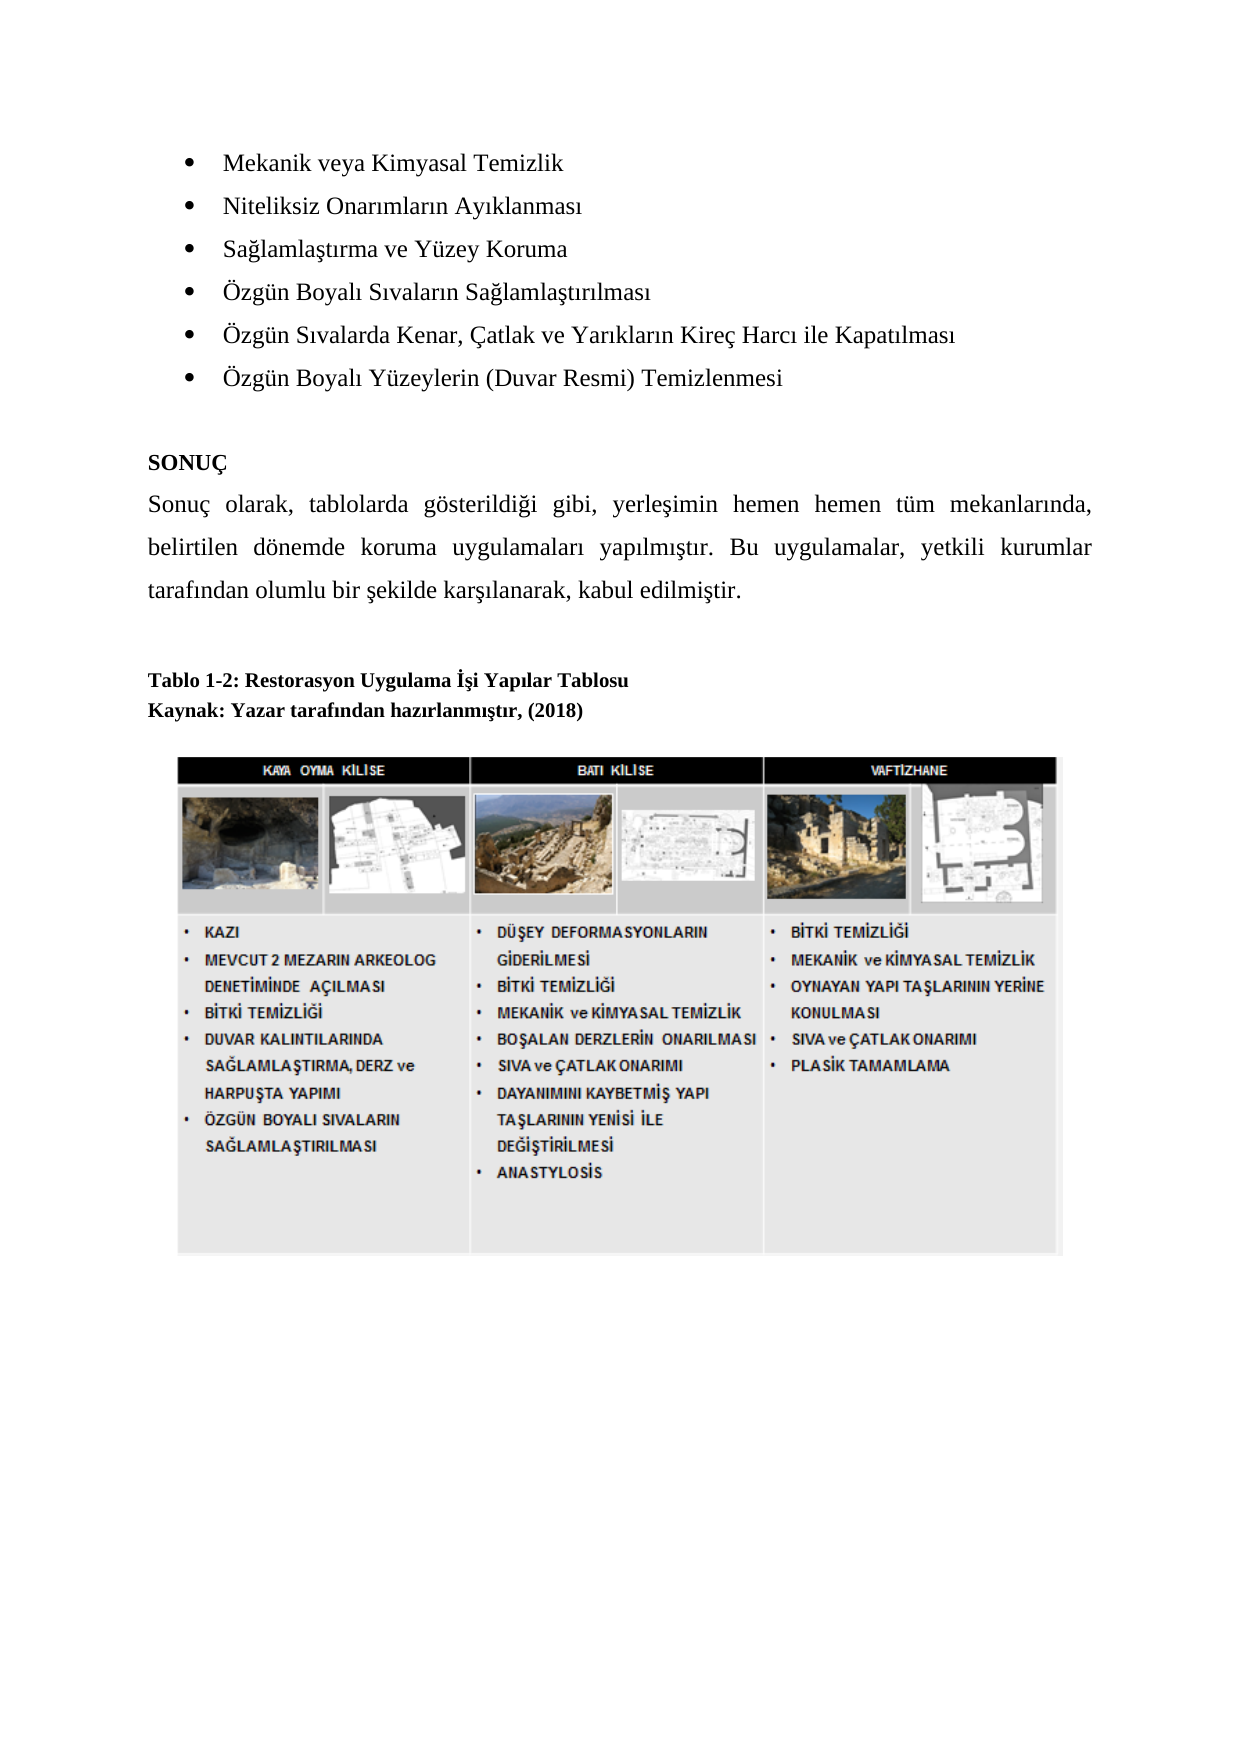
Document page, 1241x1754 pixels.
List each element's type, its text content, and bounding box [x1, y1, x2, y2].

text Tablo 1-2: Restorasyon Uygulama İşi Yapılar Tablosu [148, 668, 1093, 692]
text Kaynak: Yazar tarafından hazırlanmıştır, (2018) [148, 698, 1093, 722]
list Niteliksiz Onarımların Ayıklanması [185, 191, 1093, 219]
list Özgün Sıvalarda Kenar, Çatlak ve Yarıkların Kireç Harcı ile Kapatılması [185, 320, 1093, 349]
list Mekanik veya Kimyasal Temizlik [185, 148, 1093, 176]
list Sağlamlaştırma ve Yüzey Koruma [185, 234, 1093, 263]
list Özgün Boyalı Yüzeylerin (Duvar Resmi) Temizlenmesi [185, 363, 1093, 392]
picture [177, 757, 1063, 1256]
list Özgün Boyalı Sıvaların Sağlamlaştırılması [185, 277, 1093, 306]
text SONUÇ [148, 449, 1093, 476]
text Sonuç olarak, tablolarda gösterildiği gibi, yerleşimin hemen hemen tüm mekanlarında, belirtilen dönemde koruma uygulamaları yapılmıştır. Bu uygulamalar, yetkili kurumlar tarafından olumlu bir şekilde karşılanarak, kabul edilmiştir. [148, 489, 1093, 604]
